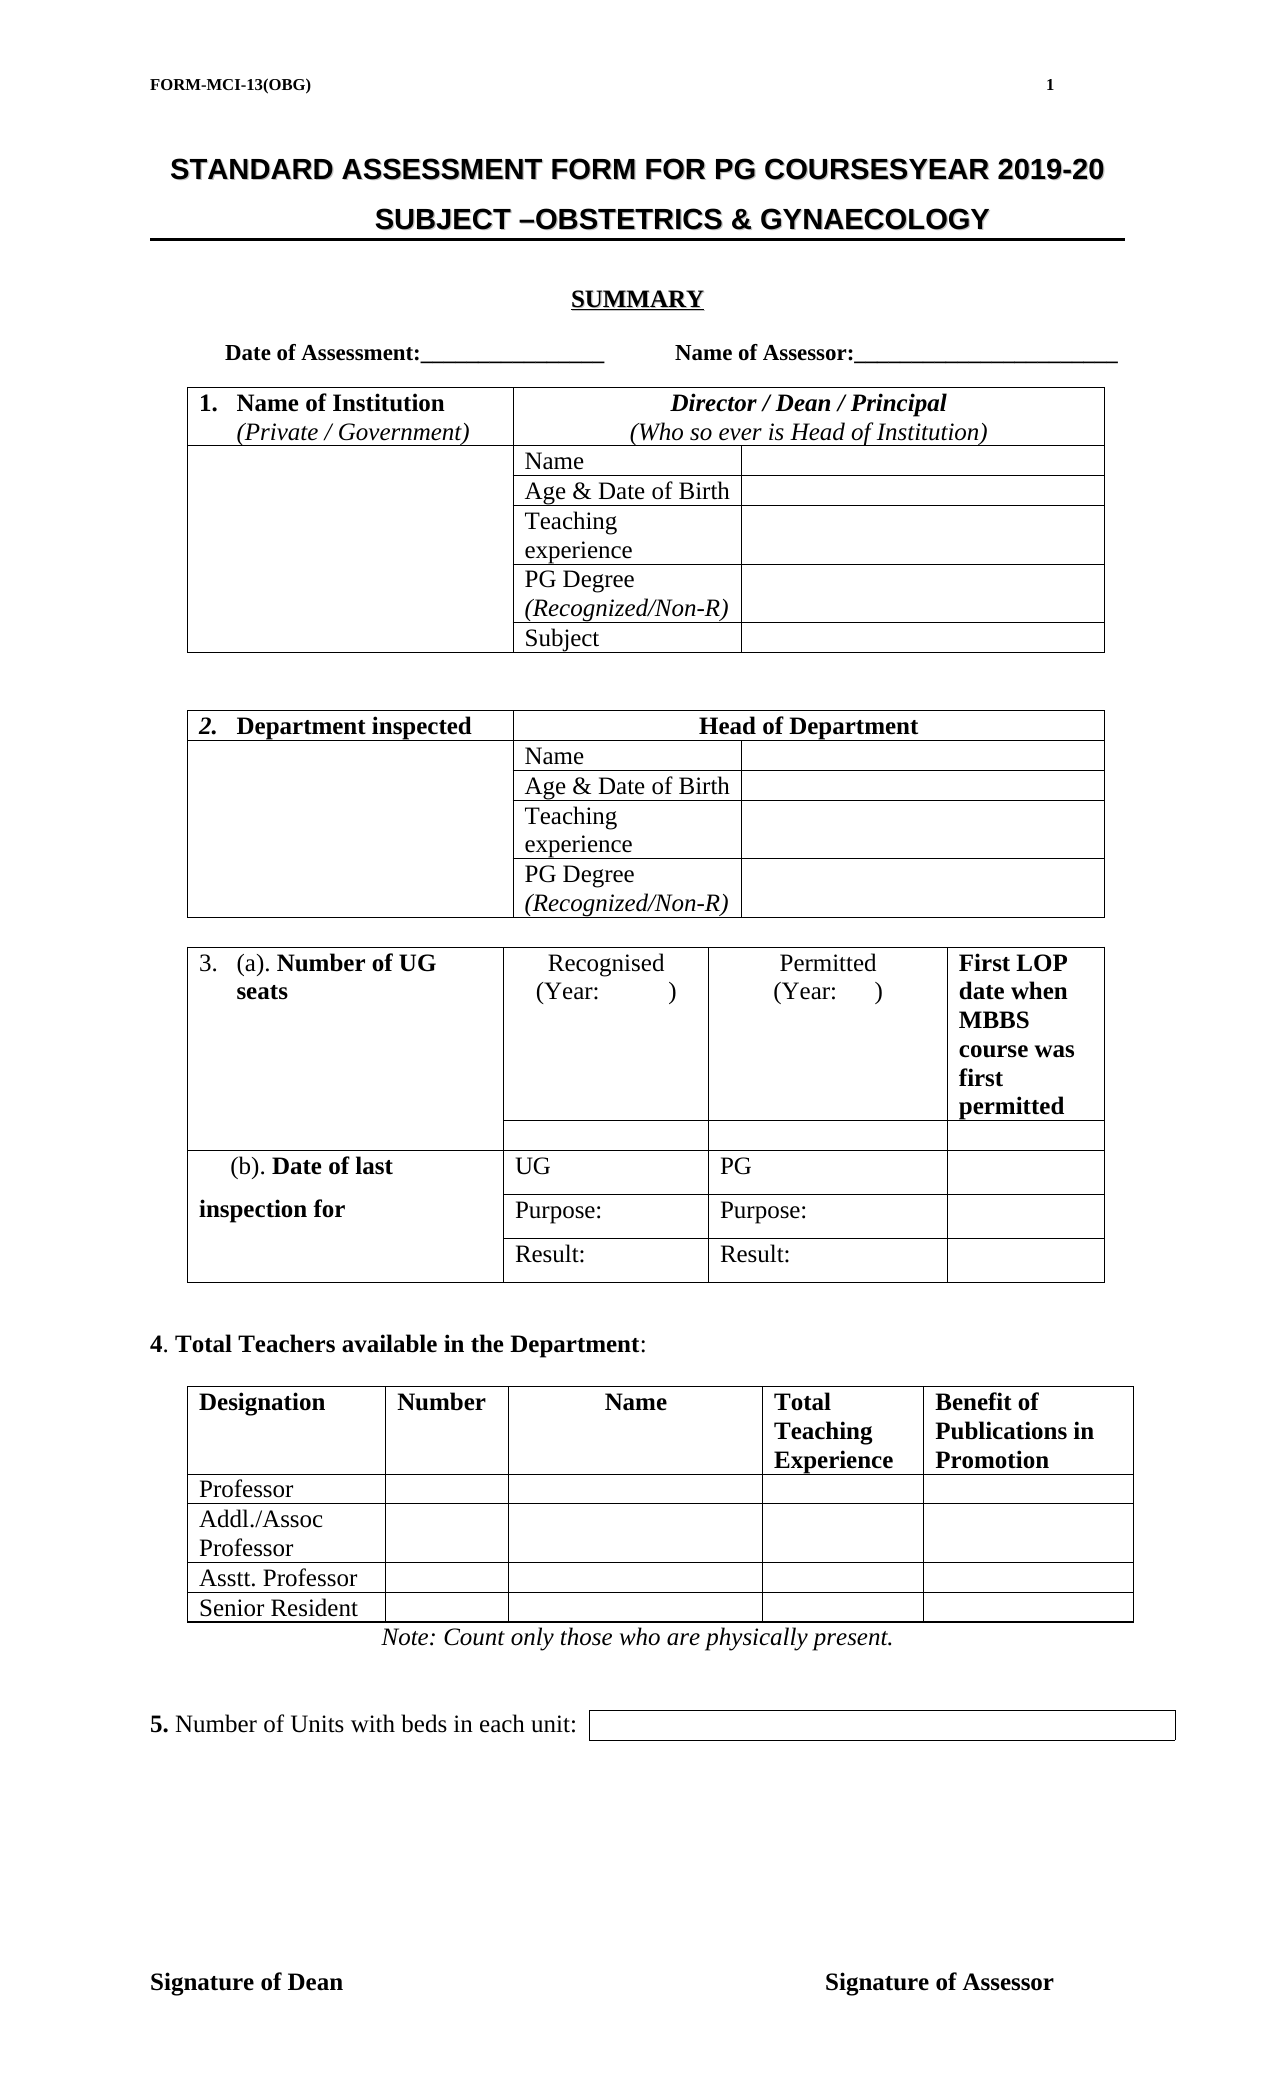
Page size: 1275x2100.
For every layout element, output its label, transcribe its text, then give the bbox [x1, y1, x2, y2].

table_cell [763, 1563, 923, 1592]
table_header Name [509, 1387, 762, 1473]
table_cell [742, 565, 1104, 622]
table_cell Name [514, 446, 741, 475]
table_cell [509, 1475, 762, 1503]
table_cell [742, 623, 1104, 652]
table_cell [504, 1121, 708, 1150]
table_cell [924, 1593, 1133, 1621]
table_cell PG Degree (Recognized/Non-R) [514, 565, 741, 622]
table_cell [742, 801, 1104, 858]
table_cell [742, 741, 1104, 770]
table_cell Asstt. Professor [188, 1563, 385, 1592]
table_header (a). Number of UG seats [188, 948, 503, 1150]
table_cell [509, 1504, 762, 1562]
table_cell Teaching experience [514, 801, 741, 858]
table_header Recognised (Year: ) [504, 948, 708, 1120]
text SUMMARY [150, 284, 1125, 313]
table_header Total Teaching Experience [763, 1387, 923, 1473]
table_cell [742, 446, 1104, 475]
table_cell [924, 1504, 1133, 1562]
text SUBJECT –OBSTETRICS & GYNAECOLOGY [150, 202, 1125, 238]
table_cell [948, 1121, 1104, 1150]
table_cell Subject [514, 623, 741, 652]
table_cell [948, 1195, 1104, 1238]
table_cell Purpose: [504, 1195, 708, 1238]
table_cell [509, 1593, 762, 1621]
table_cell [188, 446, 513, 652]
table_cell [709, 1121, 947, 1150]
table_cell [742, 771, 1104, 800]
table_cell Purpose: [709, 1195, 947, 1238]
table_header Name of Institution (Private / Government) [188, 388, 513, 445]
table_cell [924, 1563, 1133, 1592]
table_cell PG Degree (Recognized/Non-R) [514, 859, 741, 917]
table_cell [763, 1593, 923, 1621]
table_header First LOP date when MBBS course was first permitted [948, 948, 1104, 1120]
table_cell [742, 506, 1104, 563]
table_cell Result: [709, 1239, 947, 1282]
table_cell [763, 1504, 923, 1562]
table_header Permitted (Year: ) [709, 948, 947, 1120]
table_cell Name [514, 741, 741, 770]
table_header Benefit of Publications in Promotion [924, 1387, 1133, 1473]
table_cell Professor [188, 1475, 385, 1503]
table_cell [948, 1239, 1104, 1282]
table_cell [763, 1475, 923, 1503]
table_header Department inspected [188, 711, 513, 740]
table_header Director / Dean / Principal (Who so ever is Head of Institution) [514, 388, 1104, 445]
table_cell [509, 1563, 762, 1592]
table_cell Senior Resident [188, 1593, 385, 1621]
table_cell [742, 859, 1104, 917]
table_header Designation [188, 1387, 385, 1473]
text Date of Assessment:________________ Name of Assessor:_______________________ [225, 339, 1125, 365]
table_cell PG [709, 1151, 947, 1194]
table_cell [924, 1475, 1133, 1503]
text 4. Total Teachers available in the Department: [150, 1329, 1125, 1357]
table_header Number [386, 1387, 508, 1473]
table_cell (b). Date of last inspection for [188, 1151, 503, 1282]
table_cell [386, 1504, 508, 1562]
table_cell [948, 1151, 1104, 1194]
table_cell Age & Date of Birth [514, 476, 741, 505]
table_cell [386, 1593, 508, 1621]
text Note: Count only those who are physically present. [150, 1622, 1125, 1651]
table_header Head of Department [514, 711, 1104, 740]
table_cell [742, 476, 1104, 505]
table_cell [188, 741, 513, 917]
text STANDARD ASSESSMENT FORM FOR PG COURSESYEAR 2019-20 [150, 152, 1125, 185]
table_cell Age & Date of Birth [514, 771, 741, 800]
table_cell UG [504, 1151, 708, 1194]
table_cell Teaching experience [514, 506, 741, 563]
table_cell [386, 1563, 508, 1592]
text 5. Number of Units with beds in each unit: [150, 1709, 1125, 1737]
table_cell Addl./Assoc Professor [188, 1504, 385, 1562]
table_cell [386, 1475, 508, 1503]
table_cell Result: [504, 1239, 708, 1282]
